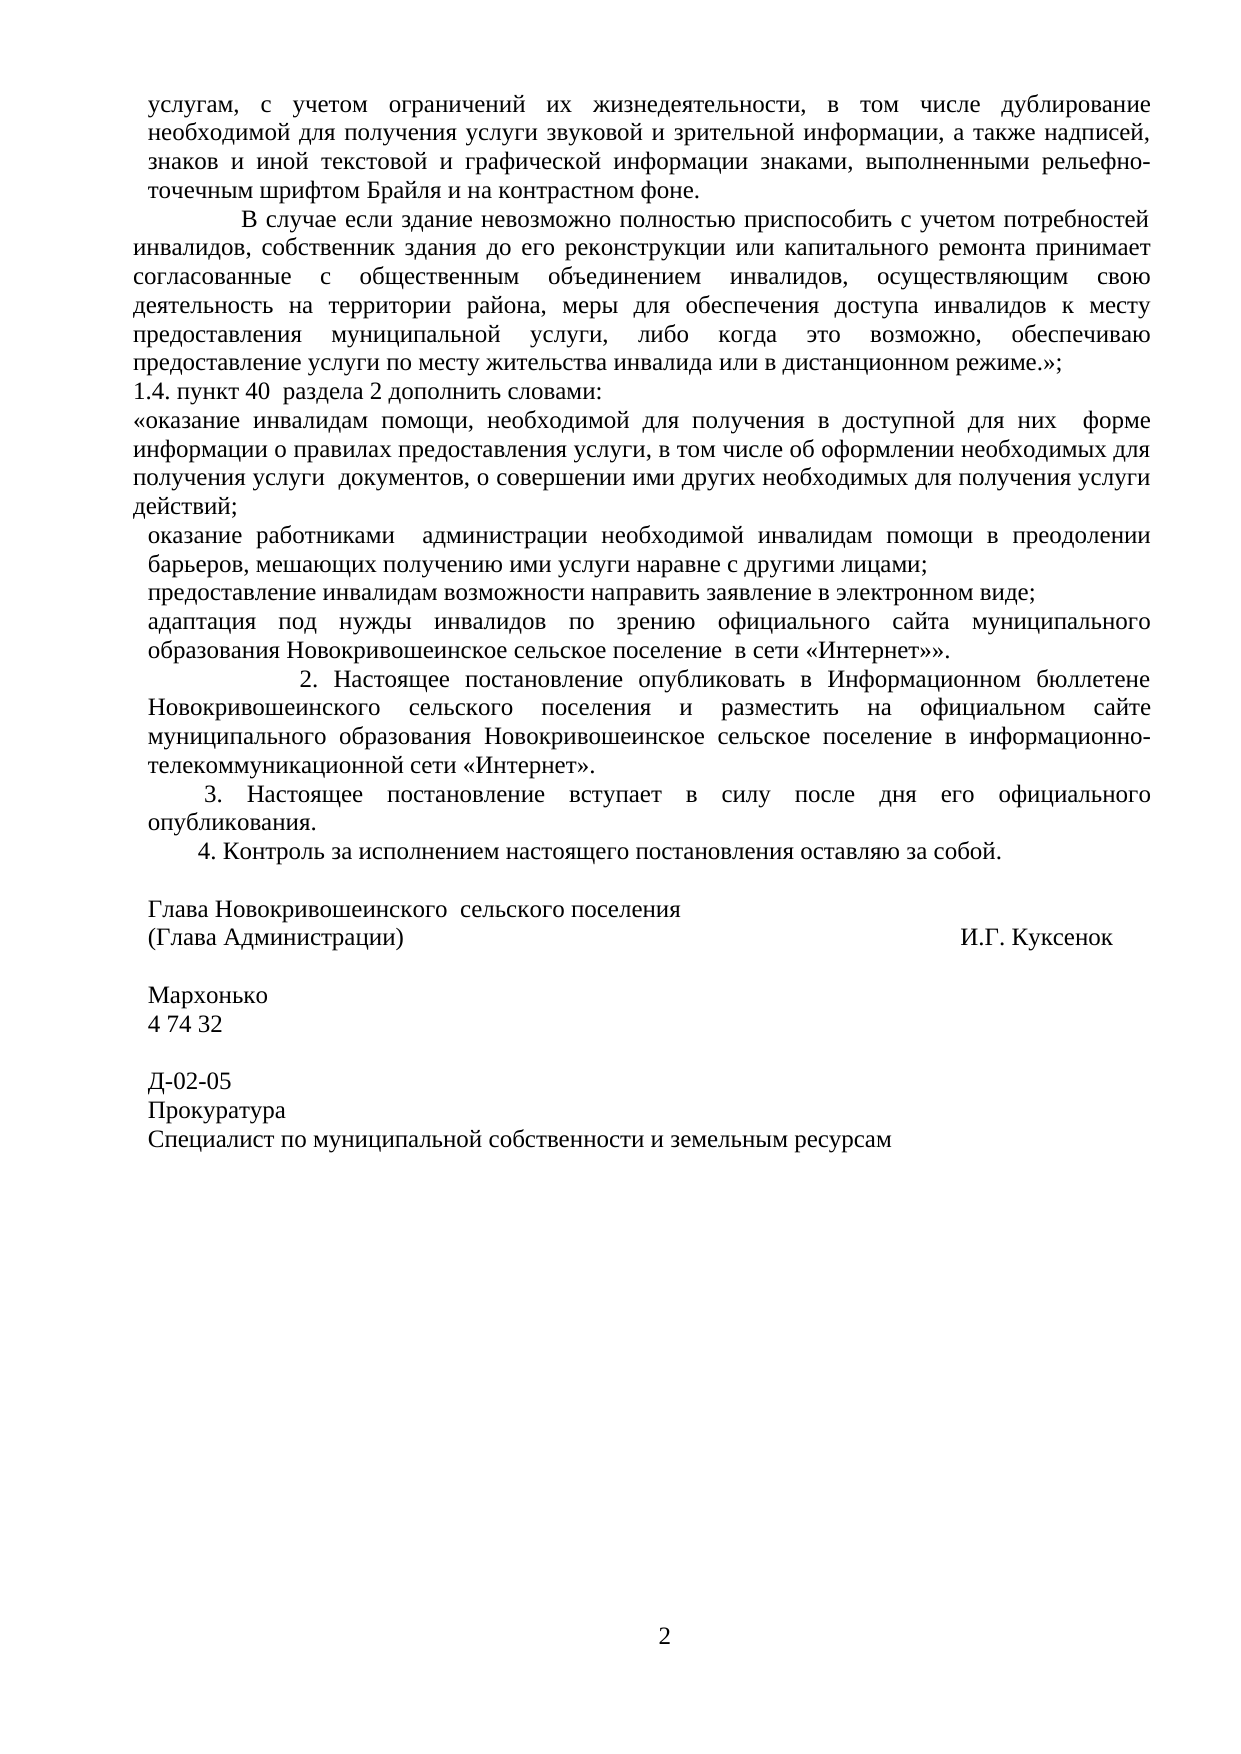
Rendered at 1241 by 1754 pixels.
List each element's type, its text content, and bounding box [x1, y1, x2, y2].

text Прокуратура [148, 1095, 1152, 1124]
text Д-02-05 [148, 1066, 1152, 1095]
text 4. Контроль за исполнением настоящего постановления оставляю за собой. [148, 836, 1152, 865]
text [148, 89, 1152, 204]
text 3. Настоящее постановление вступает в силу после дня его официального опубликования. [148, 779, 1152, 836]
text «оказание инвалидам помощи, необходимой для получения в доступной для них форме информации о правилах предоставления услуги, в том числе об оформлении необходимых для получения услуги документов, о совершении ими других необходимых для получения услуги действий; [133, 405, 1152, 520]
text предоставление инвалидам возможности направить заявление в электронном виде; [148, 577, 1152, 606]
text оказание работниками администрации необходимой инвалидам помощи в преодолении барьеров, мешающих получению ими услуги наравне с другими лицами; [148, 520, 1152, 577]
text 2. Настоящее постановление опубликовать в Информационном бюллетене Новокривошеинского сельского поселения и разместить на официальном сайте муниципального образования Новокривошеинское сельское поселение в информационно-телекоммуникационной сети «Интернет». [148, 664, 1152, 779]
text Специалист по муниципальной собственности и земельным ресурсам [148, 1124, 1152, 1152]
text Мархонько [148, 980, 1152, 1009]
text 4 74 32 [148, 1009, 1152, 1037]
text В случае если здание невозможно полностью приспособить с учетом потребностей инвалидов, собственник здания до его реконструкции или капитального ремонта принимает согласованные с общественным объединением инвалидов, осуществляющим свою деятельность на территории района, меры для обеспечения доступа инвалидов к месту предоставления муниципальной услуги, либо когда это возможно, обеспечиваю предоставление услуги по месту жительства инвалида или в дистанционном режиме.»; [133, 204, 1152, 376]
text адаптация под нужды инвалидов по зрению официального сайта муниципального образования Новокривошеинское сельское поселение в сети «Интернет»». [148, 606, 1152, 664]
text 1.4. пункт 40 раздела 2 дополнить словами: [133, 376, 1152, 405]
text Глава Новокривошеинского сельского поселения [148, 894, 1152, 922]
text (Глава Администрации) И.Г. Куксенок [148, 922, 1152, 951]
